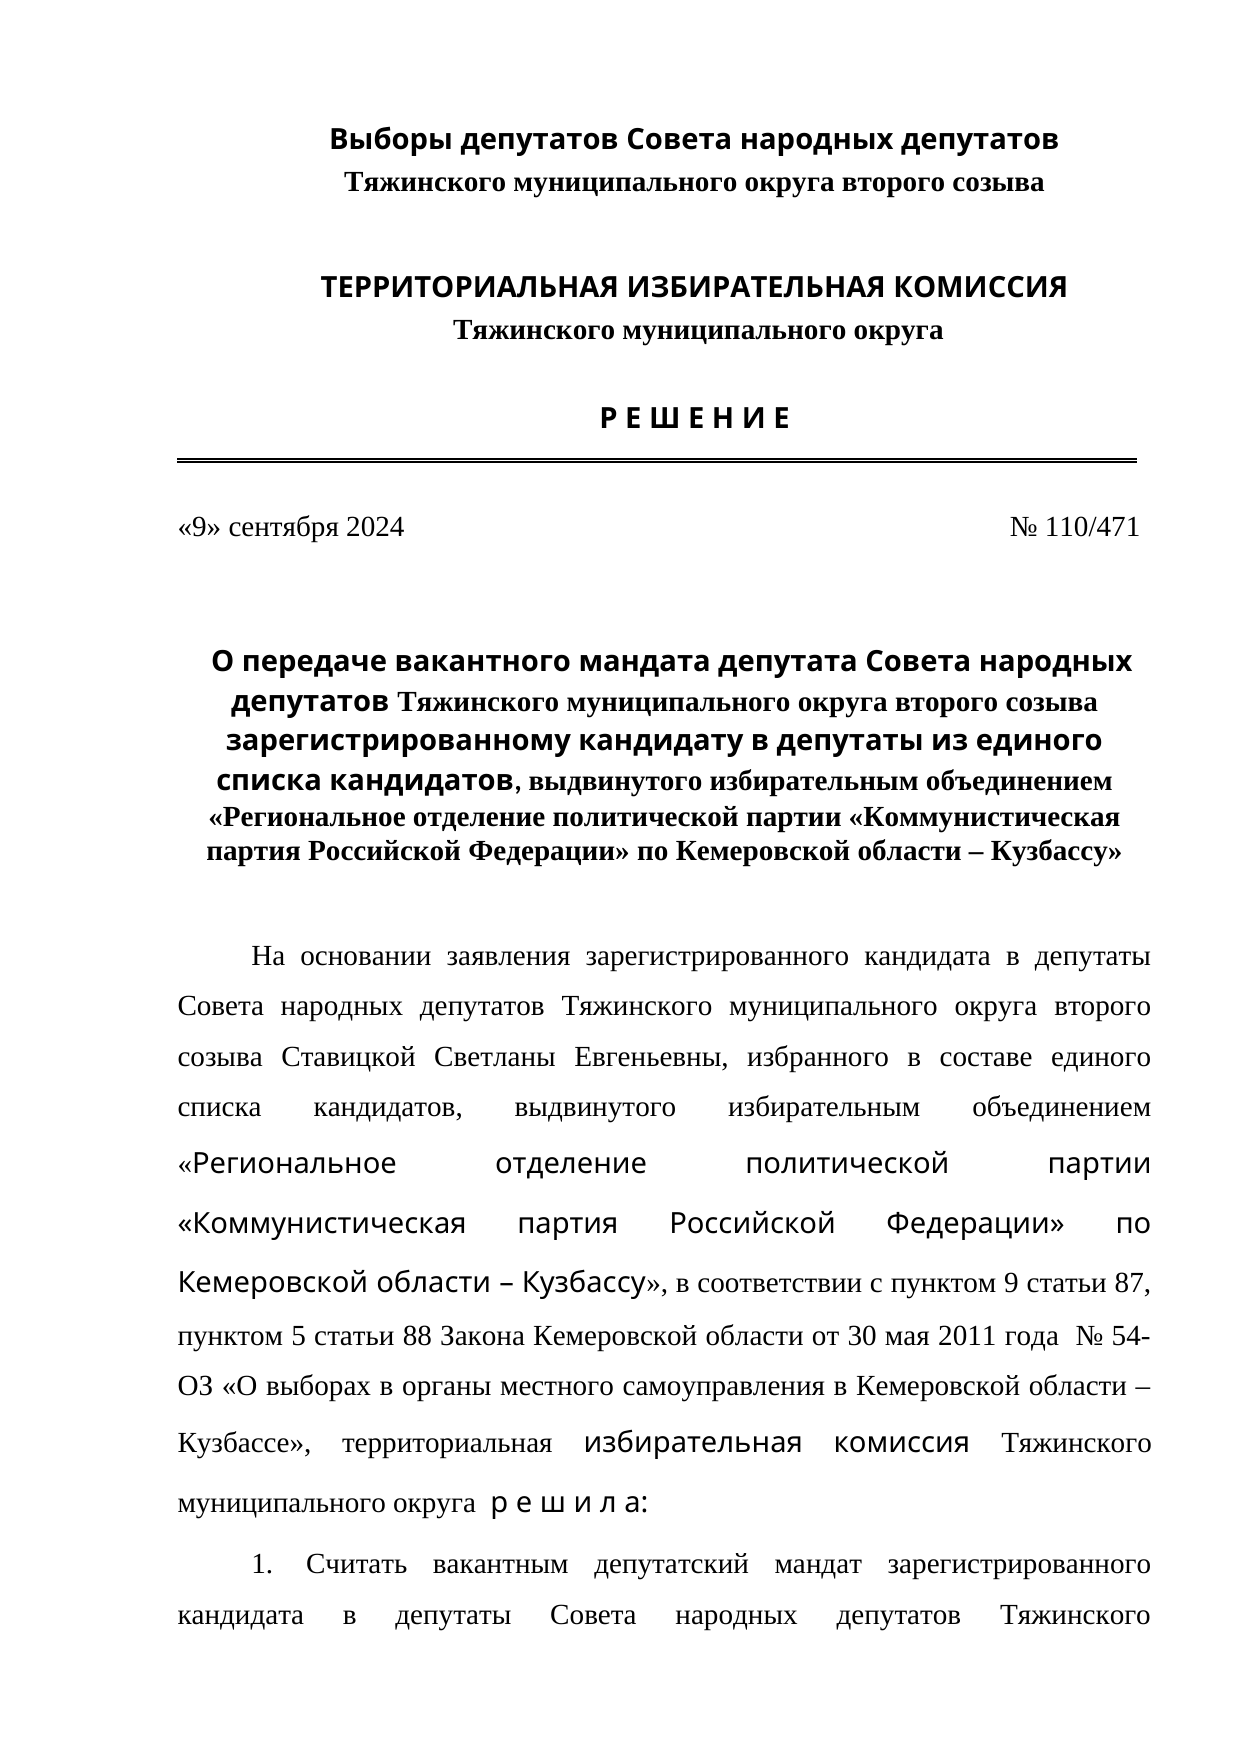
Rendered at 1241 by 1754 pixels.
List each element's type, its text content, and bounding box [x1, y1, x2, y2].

table_cell Р Е Ш Е Н И Е [177, 398, 1137, 458]
table_header Выборы депутатов Совета народных депутатов Тяжинского муниципального округа второго созыва [177, 118, 1137, 266]
text О передаче вакантного мандата депутата Совета народных депутатов Тяжинского муниципального округа второго созыва зарегистрированному кандидату в депутаты из единого списка кандидатов, выдвинутого избирательным объединением «Региональное отделение политической партии «Коммунистическая партия Российской Федерации» по Кемеровской области – Кузбассу» [177, 640, 1152, 866]
text «9» сентября 2024 № 110/471 [177, 509, 1152, 542]
table_cell ТЕРРИТОРИАЛЬНАЯ ИЗБИРАТЕЛЬНАЯ КОМИССИЯ Тяжинского муниципального округа [177, 266, 1137, 398]
text На основании заявления зарегистрированного кандидата в депутаты Совета народных депутатов Тяжинского муниципального округа второго созыва Ставицкой Светланы Евгеньевны, избранного в составе единого списка кандидатов, выдвинутого избирательным объединением «Региональное отделение политической партии «Коммунистическая партия Российской Федерации» по Кемеровской области – Кузбассу», в соответствии с пунктом 9 статьи 87, пунктом 5 статьи 88 Закона Кемеровской области от 30 мая 2011 года № 54-ОЗ «О выборах в органы местного самоуправления в Кемеровской области – Кузбассе», территориальная избирательная комиссия Тяжинского муниципального округа р е ш и л а: [177, 938, 1152, 1521]
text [177, 1547, 1152, 1631]
